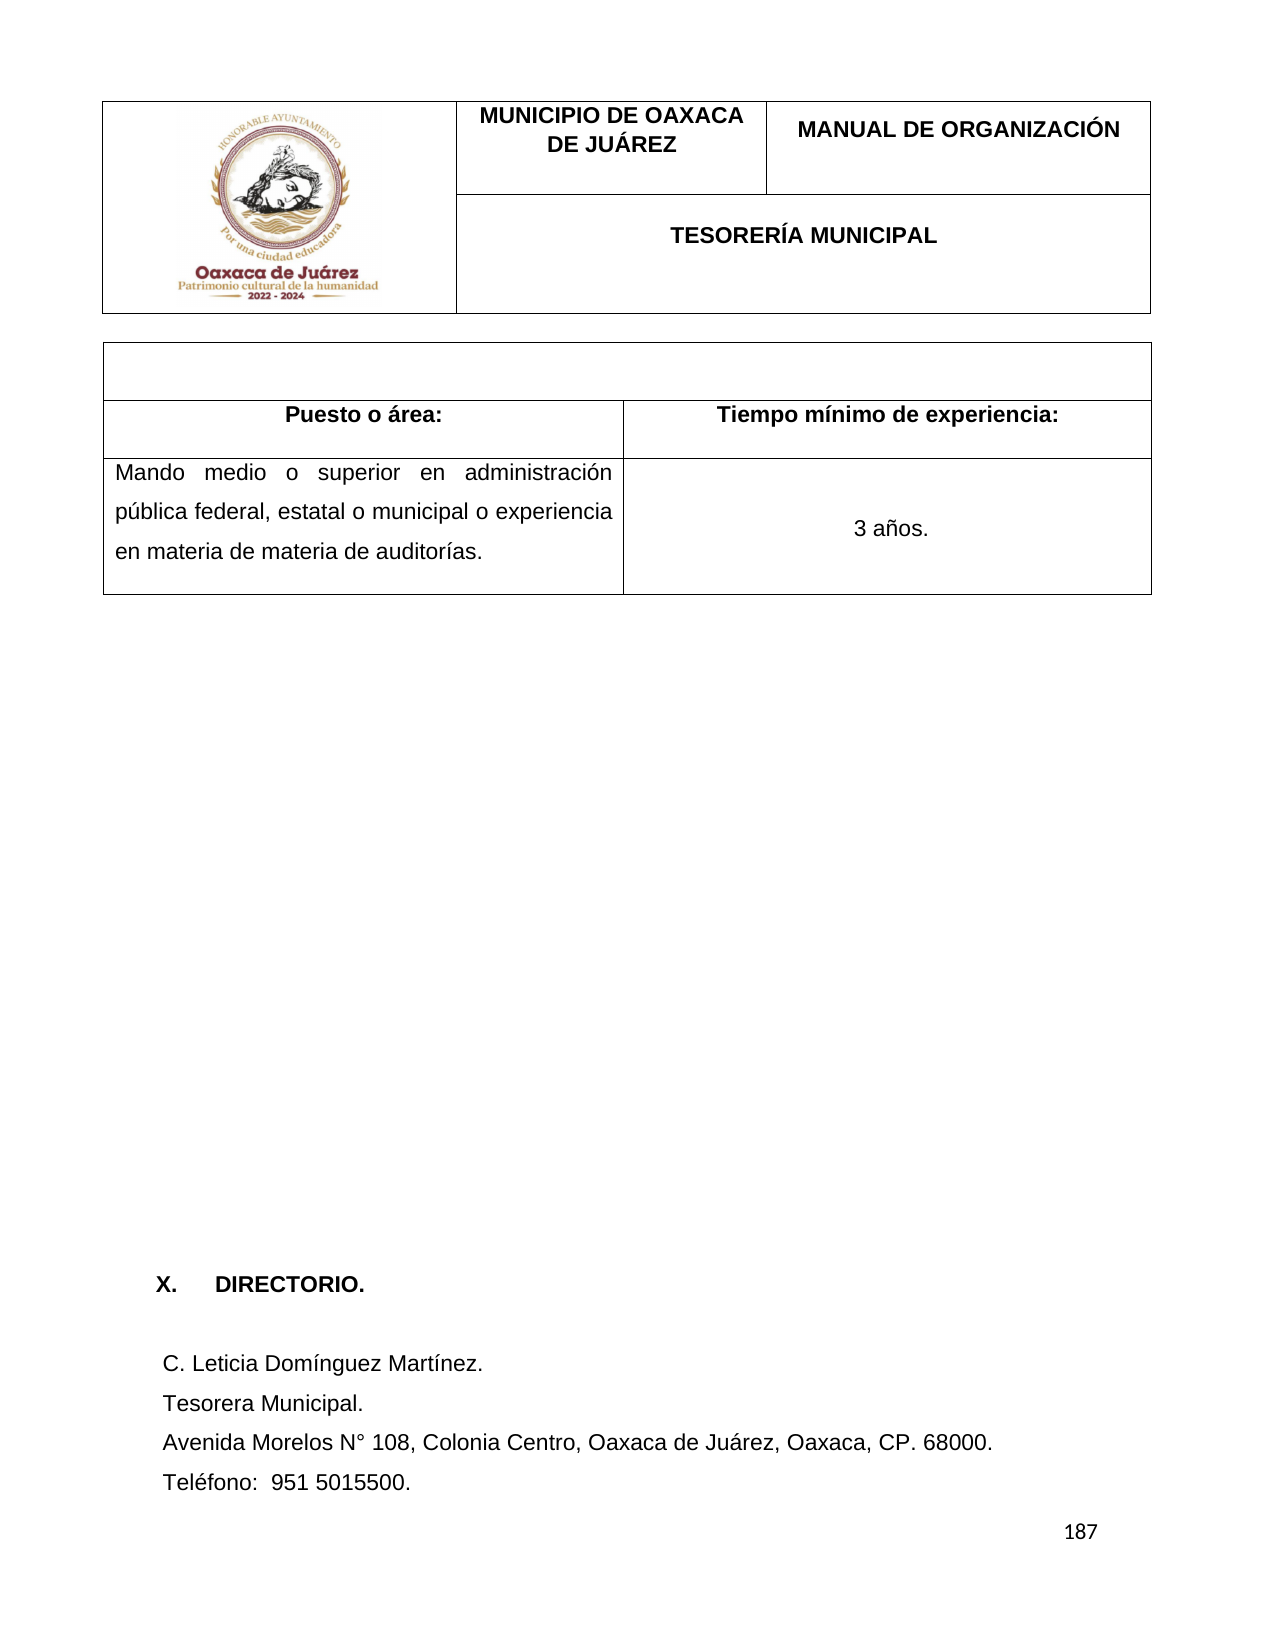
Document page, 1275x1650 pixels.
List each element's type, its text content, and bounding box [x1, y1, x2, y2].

text C. Leticia Domínguez Martínez. [162, 1350, 1098, 1376]
text Avenida Morelos N° 108, Colonia Centro, Oaxaca de Juárez, Oaxaca, CP. 68000. [162, 1429, 1098, 1455]
picture [0, 1517, 1275, 1588]
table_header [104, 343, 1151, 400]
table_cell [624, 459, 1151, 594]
text Tesorera Municipal. [162, 1389, 1098, 1416]
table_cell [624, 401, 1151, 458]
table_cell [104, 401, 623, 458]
picture [175, 104, 382, 307]
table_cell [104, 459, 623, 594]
subtitle DIRECTORIO. [177, 1271, 1098, 1297]
text Teléfono: 951 5015500. [162, 1468, 1098, 1495]
